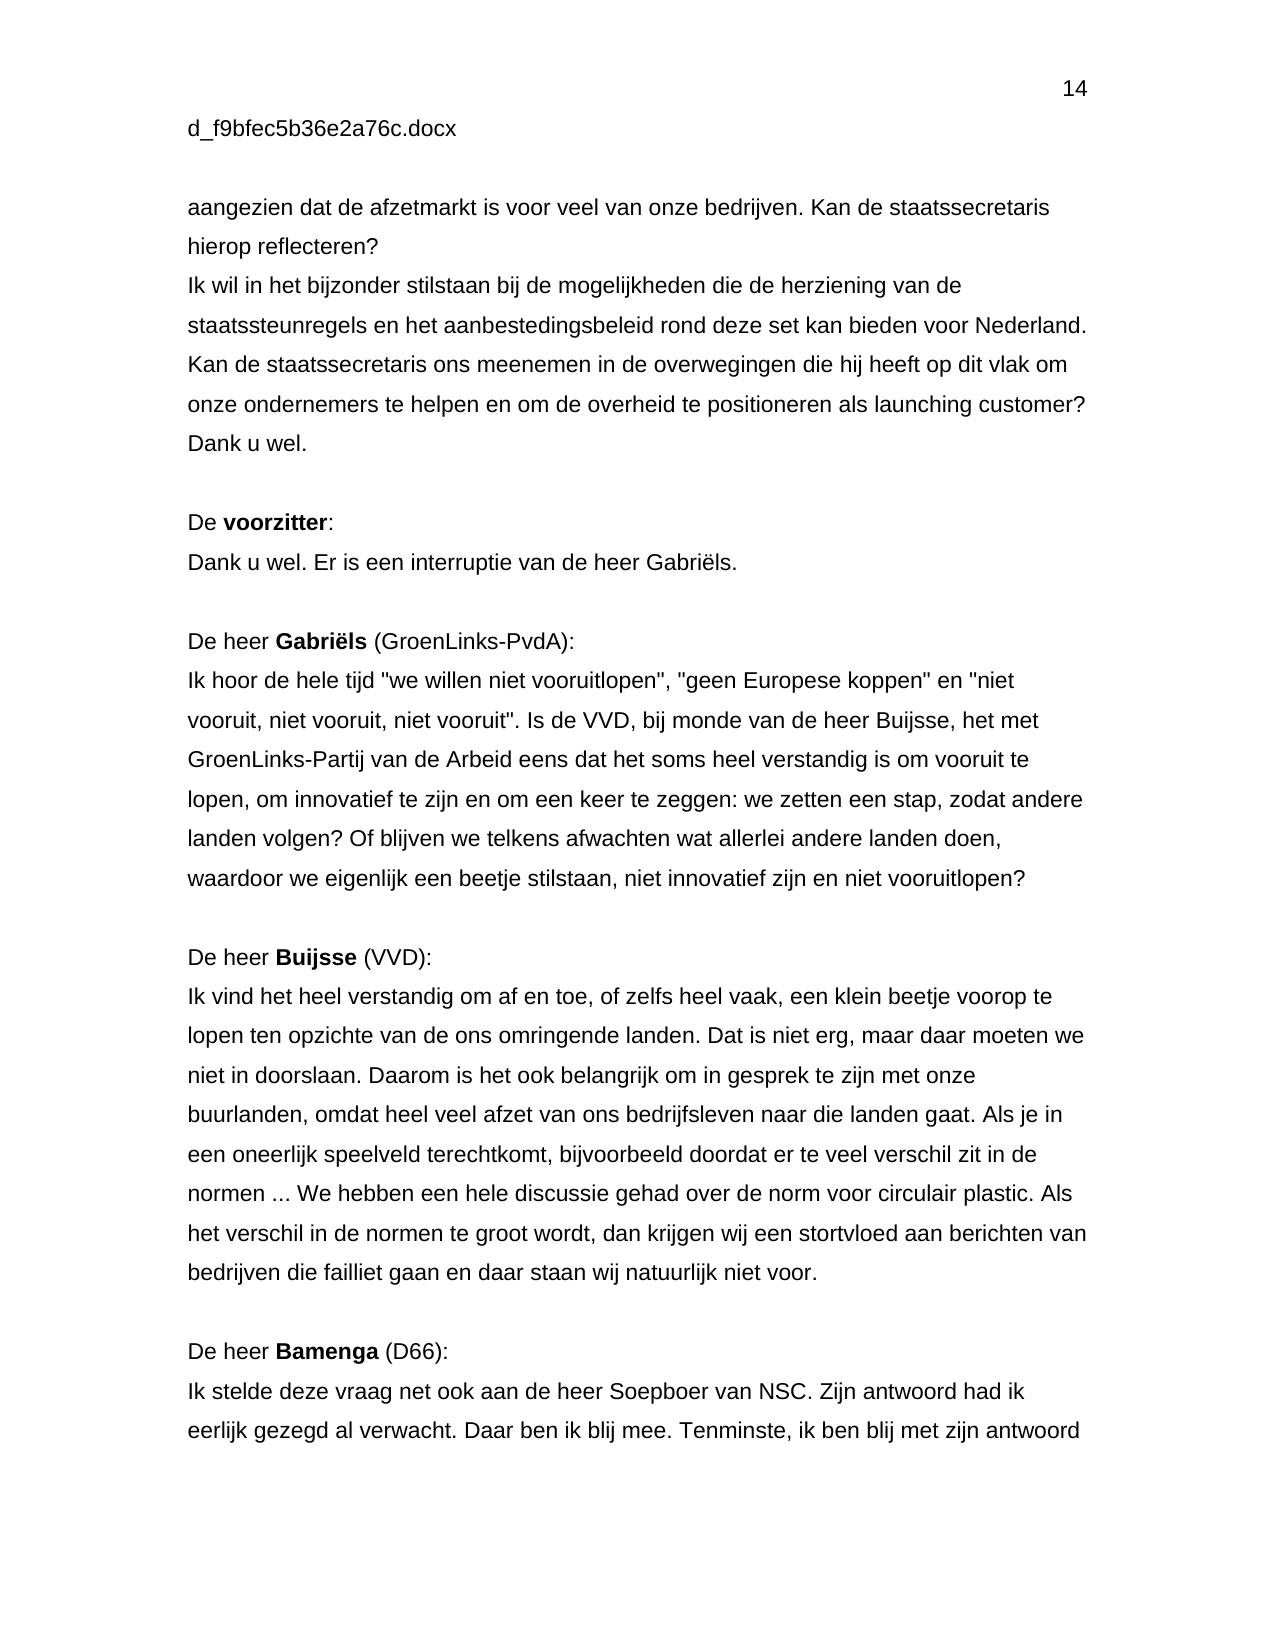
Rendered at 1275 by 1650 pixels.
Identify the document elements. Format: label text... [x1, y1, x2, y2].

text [187, 193, 1087, 259]
text Dank u wel. [187, 430, 1087, 457]
text De heer Gabriëls (GroenLinks-PvdA): [187, 628, 1087, 654]
text De heer Buijsse (VVD): [187, 943, 1087, 970]
text Ik hoor de hele tijd "we willen niet vooruitlopen", "geen Europese koppen" en "niet vooruit, niet vooruit, niet vooruit". Is de VVD, bij monde van de heer Buijsse, het met GroenLinks-Partij van de Arbeid eens dat het soms heel verstandig is om vooruit te lopen, om innovatief te zijn en om een keer te zeggen: we zetten een stap, zodat andere landen volgen? Of blijven we telkens afwachten wat allerlei andere landen doen, waardoor we eigenlijk een beetje stilstaan, niet innovatief zijn en niet vooruitlopen? [187, 667, 1087, 891]
text Ik vind het heel verstandig om af en toe, of zelfs heel vaak, een klein beetje voorop te lopen ten opzichte van de ons omringende landen. Dat is niet erg, maar daar moeten we niet in doorslaan. Daarom is het ook belangrijk om in gesprek te zijn met onze buurlanden, omdat heel veel afzet van ons bedrijfsleven naar die landen gaat. Als je in een oneerlijk speelveld terechtkomt, bijvoorbeeld doordat er te veel verschil zit in de normen ... We hebben een hele discussie gehad over de norm voor circulair plastic. Als het verschil in de normen te groot wordt, dan krijgen wij een stortvloed aan berichten van bedrijven die failliet gaan en daar staan wij natuurlijk niet voor. [187, 983, 1087, 1286]
text Dank u wel. Er is een interruptie van de heer Gabriëls. [187, 549, 1087, 575]
text De heer Bamenga (D66): [187, 1338, 1087, 1365]
text De voorzitter: [187, 509, 1087, 536]
text Ik wil in het bijzonder stilstaan bij de mogelijkheden die de herziening van de staatssteunregels en het aanbestedingsbeleid rond deze set kan bieden voor Nederland. Kan de staatssecretaris ons meenemen in de overwegingen die hij heeft op dit vlak om onze ondernemers te helpen en om de overheid te positioneren als launching customer? [187, 272, 1087, 417]
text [187, 1378, 1087, 1444]
